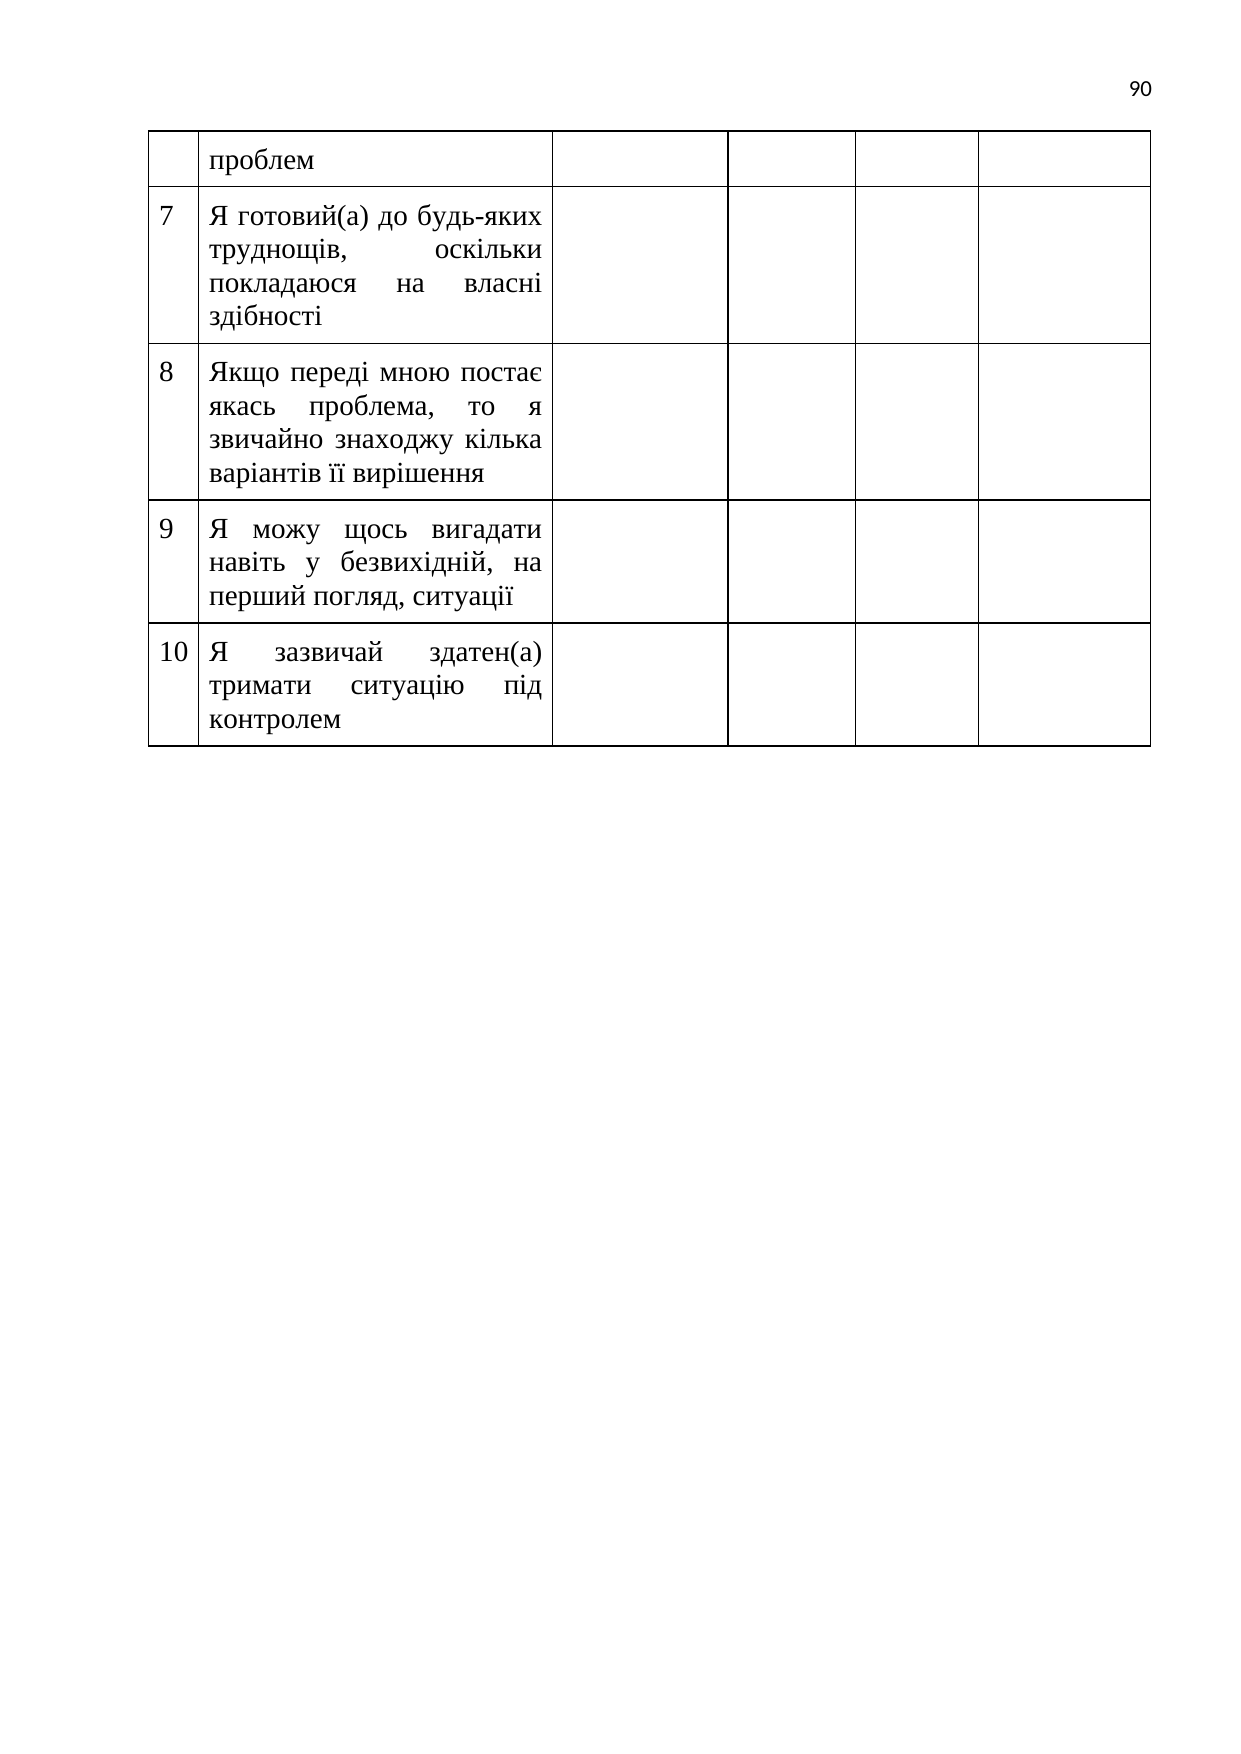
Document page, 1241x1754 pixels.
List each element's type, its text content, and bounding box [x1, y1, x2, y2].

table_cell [199, 132, 552, 186]
table_cell [856, 624, 978, 745]
table_cell [729, 344, 855, 499]
table_cell 6 [149, 132, 198, 186]
table_cell [979, 624, 1150, 745]
table_cell 10 [149, 624, 198, 745]
table_cell Я готовий(а) до будь-яких труднощів, оскільки покладаюся на власні здібності [199, 187, 552, 342]
table_cell [729, 624, 855, 745]
table_cell Я можу щось вигадати навіть у безвихідній, на перший погляд, ситуації [199, 501, 552, 622]
table_cell [729, 132, 855, 186]
table_cell [856, 344, 978, 499]
table_cell Я зазвичай здатен(а) тримати ситуацію під контролем [199, 624, 552, 745]
table_cell [979, 344, 1150, 499]
table_cell [729, 501, 855, 622]
table_cell 9 [149, 501, 198, 622]
table_cell Якщо переді мною постає якась проблема, то я звичайно знаходжу кілька варіантів її вирішення [199, 344, 552, 499]
table_cell 8 [149, 344, 198, 499]
table_cell [553, 187, 727, 342]
table_cell 7 [149, 187, 198, 342]
table_cell [553, 344, 727, 499]
table_cell [553, 624, 727, 745]
table_cell [553, 132, 727, 186]
table_cell [553, 501, 727, 622]
table_cell [856, 132, 978, 186]
table_cell [729, 187, 855, 342]
table_cell [856, 501, 978, 622]
table_cell [979, 501, 1150, 622]
table_cell [979, 187, 1150, 342]
table_cell [979, 132, 1150, 186]
table_cell [856, 187, 978, 342]
